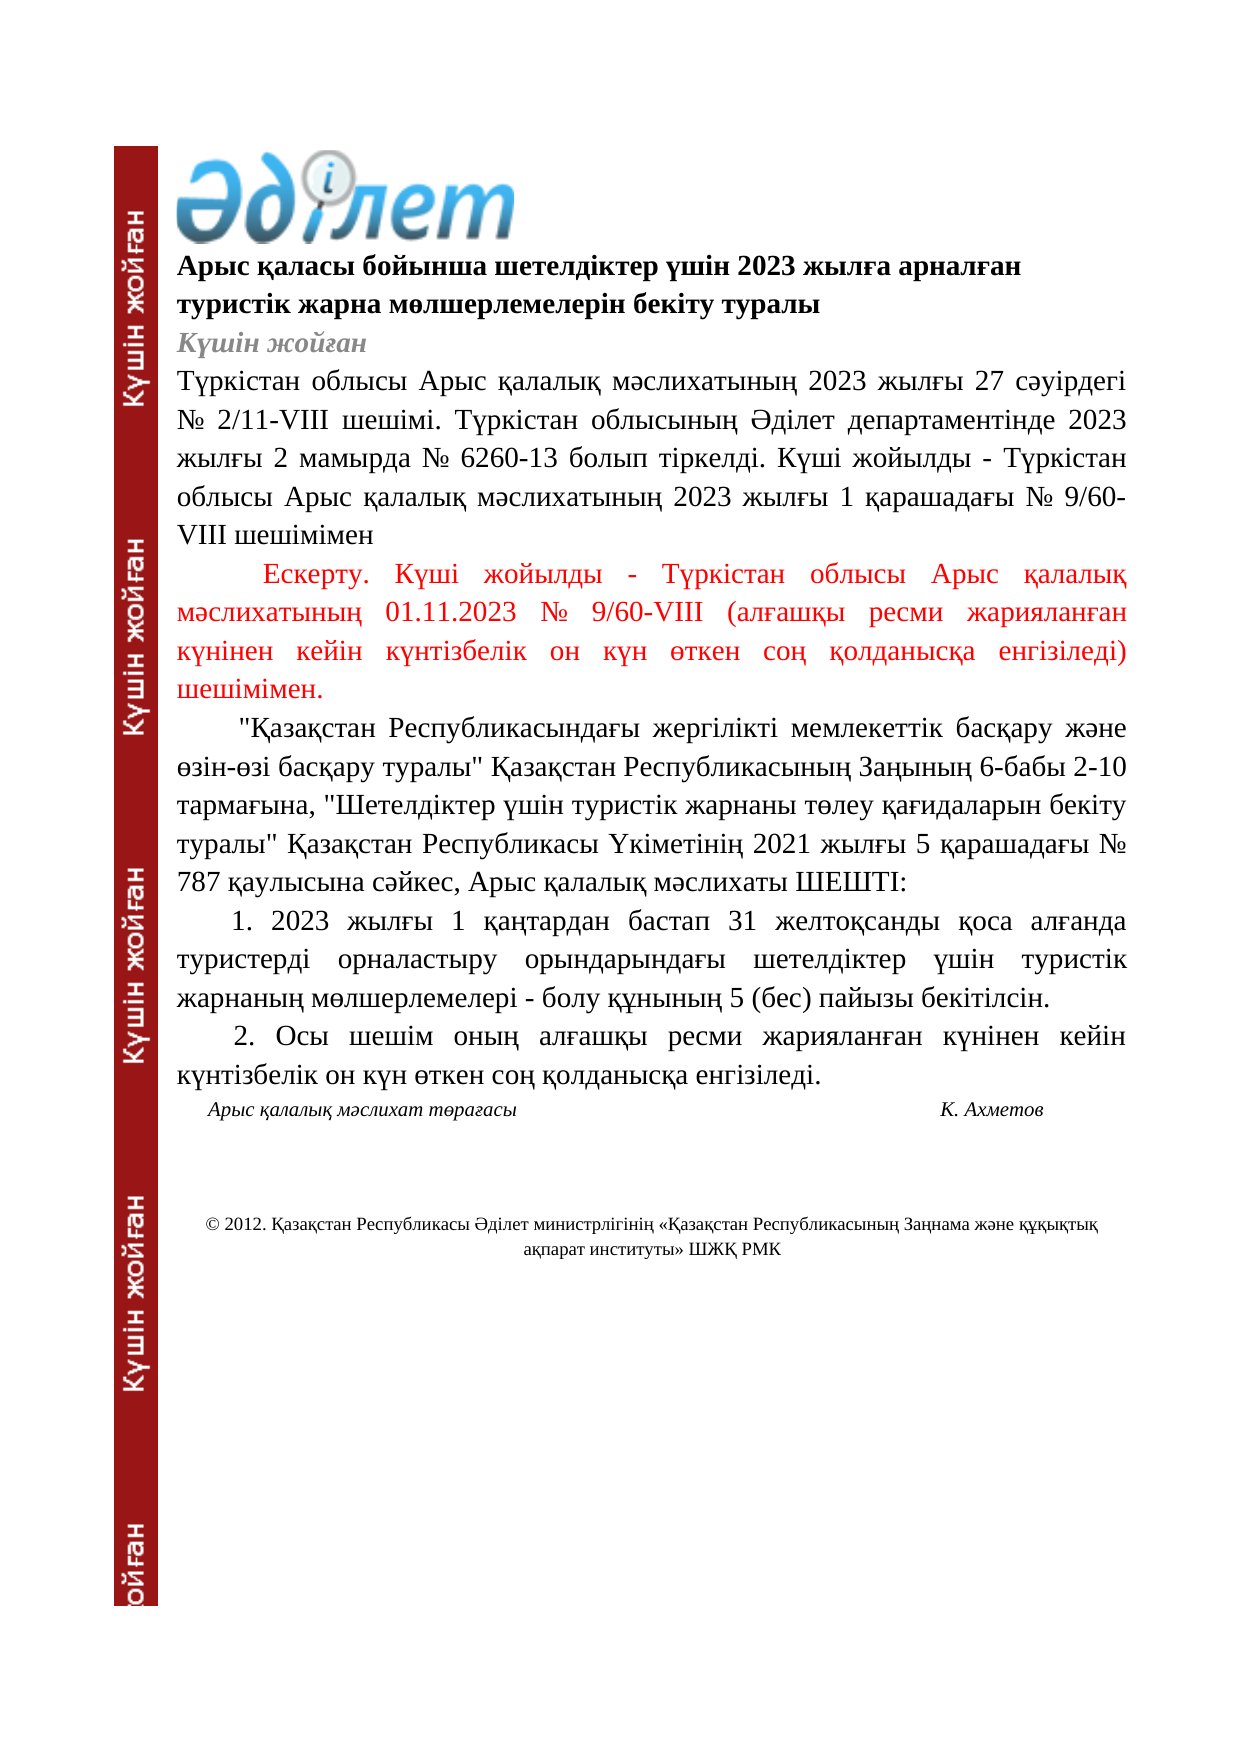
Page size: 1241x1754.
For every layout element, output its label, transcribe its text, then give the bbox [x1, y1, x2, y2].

picture [114, 1013, 158, 1018]
picture [176, 150, 515, 244]
text Түркістан облысы Арыс қалалық мәслихатының 2023 жылғы 27 сәуірдегі № 2/11-VІІІ шешiмi. Түркістан облысының Әдiлет департаментiнде 2023 жылғы 2 мамырда № 6260-13 болып тiркелдi. Күші жойылды - Түркістан облысы Арыс қалалық мәслихатының 2023 жылғы 1 қарашадағы № 9/60-VІІІ шешiмiмен [112, 363, 1128, 551]
picture [114, 1127, 158, 1213]
picture [114, 358, 158, 363]
picture [114, 705, 158, 710]
text Күшін жойған [112, 325, 1128, 358]
table_header К. Ахметов [939, 1096, 1240, 1127]
picture [114, 1260, 158, 1606]
text 2. Осы шешім оның алғашқы ресми жарияланған күнінен кейін күнтізбелік он күн өткен соң қолданысқа енгізіледі. [112, 1018, 1128, 1091]
picture [114, 1091, 158, 1096]
picture [114, 146, 158, 248]
text Арыс қаласы бойынша шетелдіктер үшін 2023 жылға арналған туристік жарна мөлшерлемелерін бекіту туралы [112, 248, 1128, 320]
picture [114, 320, 158, 325]
text Ескерту. Күші жойылды - Түркістан облысы Арыс қалалық мәслихатының 01.11.2023 № 9/60-VІІІ (алғашқы ресми жарияланған күнінен кейін күнтізбелік он күн өткен соң қолданысқа енгізіледі) шешiмiмен. [112, 556, 1128, 705]
text 1. 2023 жылғы 1 қаңтардан бастап 31 желтоқсанды қоса алғанда туристерді орналастыру орындарындағы шетелдіктер үшін туристік жарнаның мөлшерлемелері - болу құнының 5 (бес) пайызы бекітілсін. [112, 903, 1128, 1013]
picture [114, 898, 158, 903]
table_header Арыс қалалық мәслихат төрағасы [101, 1096, 939, 1127]
text "Қазақстан Республикасындағы жергілікті мемлекеттік басқару және өзін-өзі басқару туралы" Қазақстан Республикасының Заңының 6-бабы 2-10 тармағына, "Шетелдіктер үшін туристік жарнаны төлеу қағидаларын бекіту туралы" Қазақстан Республикасы Үкіметінің 2021 жылғы 5 қарашадағы № 787 қаулысына сәйкес, Арыс қалалық мәслихаты ШЕШТІ: [112, 710, 1128, 898]
text © 2012. Қазақстан Республикасы Әділет министрлігінің «Қазақстан Республикасының Заңнама және құқықтық ақпарат институты» ШЖҚ РМК [112, 1213, 1128, 1260]
picture [114, 551, 158, 556]
